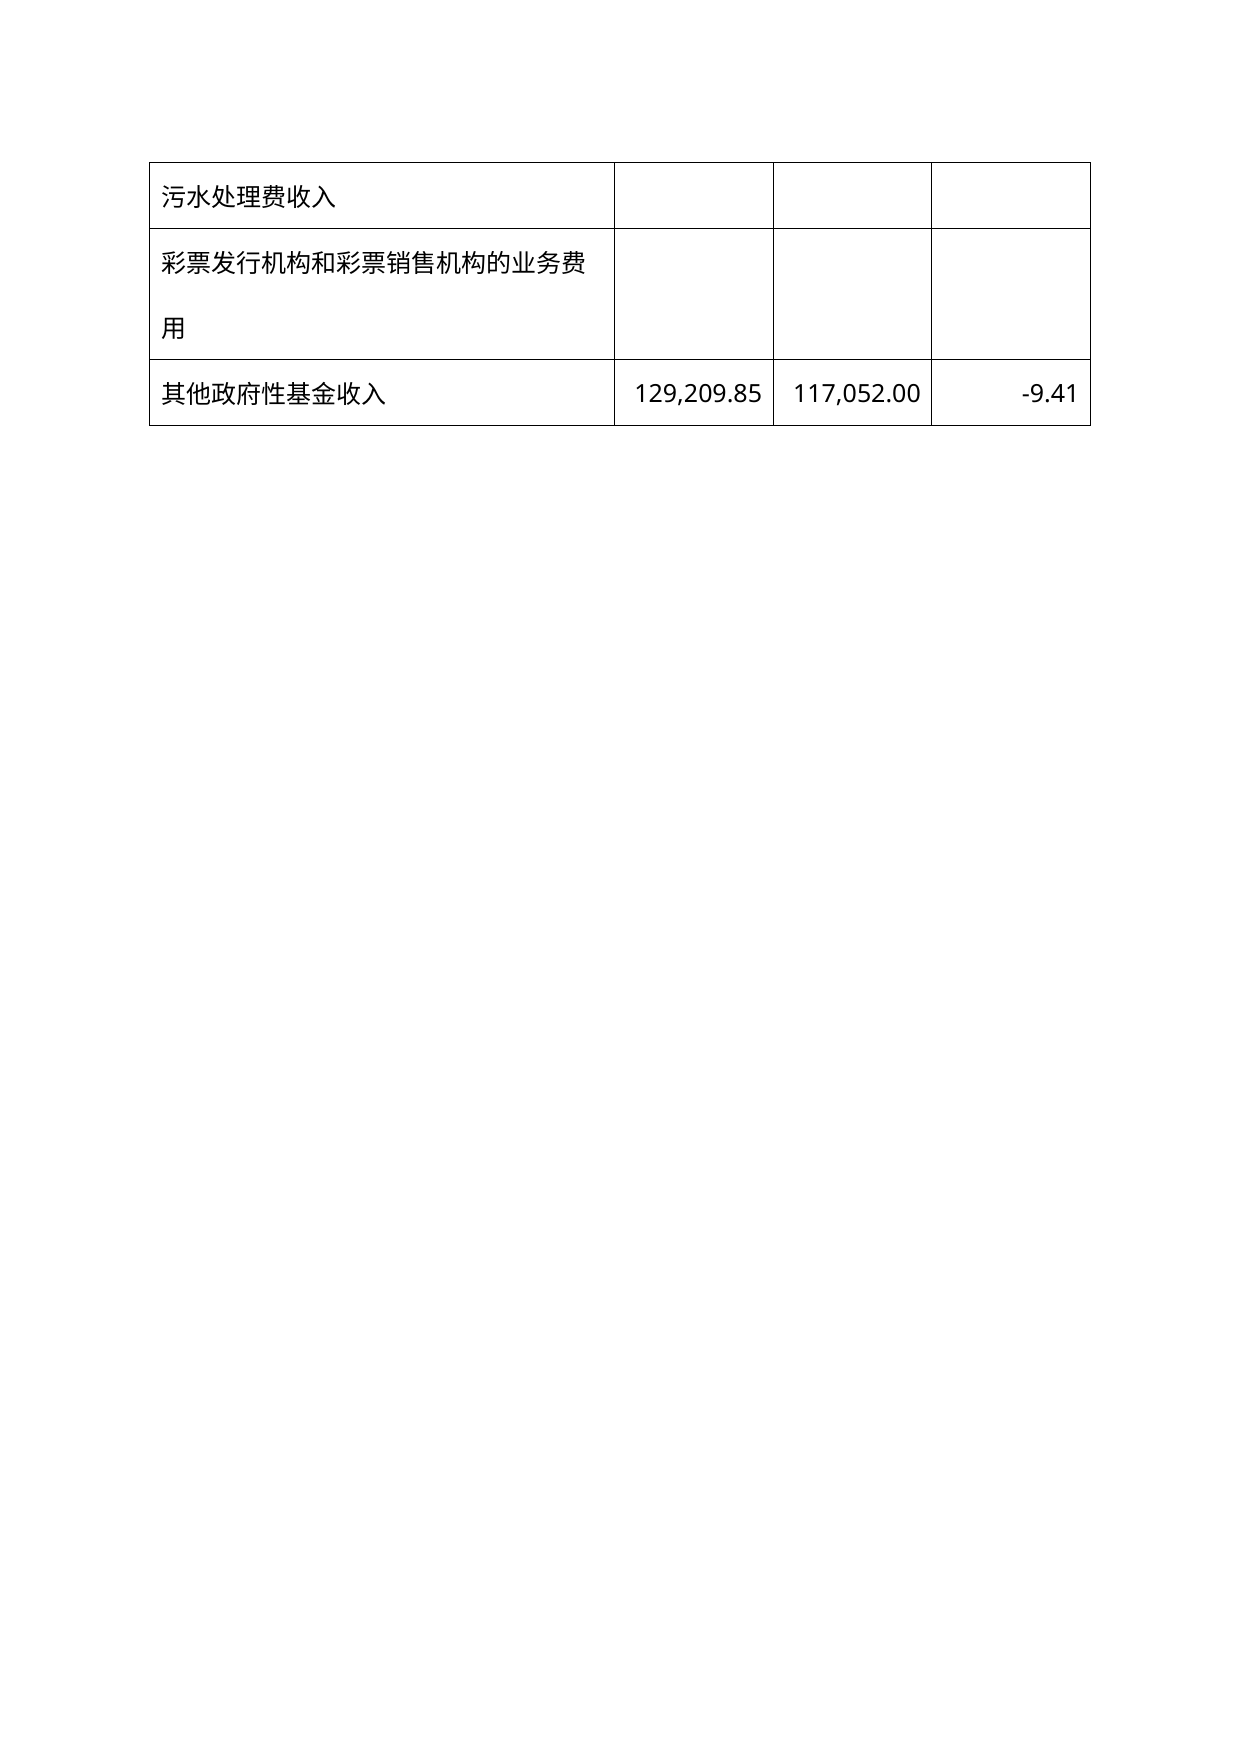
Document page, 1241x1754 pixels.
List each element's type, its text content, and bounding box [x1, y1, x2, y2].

table_cell 129,209.85 [615, 360, 773, 425]
table_cell 彩票发行机构和彩票销售机构的业务费用 [150, 229, 614, 359]
table_cell [932, 163, 1090, 228]
table_cell [615, 163, 773, 228]
table_cell [615, 229, 773, 359]
table_cell [932, 229, 1090, 359]
table_cell -9.41 [932, 360, 1090, 425]
table_cell 其他政府性基金收入 [150, 360, 614, 425]
table_cell 污水处理费收入 [150, 163, 614, 228]
table_cell [774, 163, 931, 228]
table_cell [774, 229, 931, 359]
table_cell 117,052.00 [774, 360, 931, 425]
